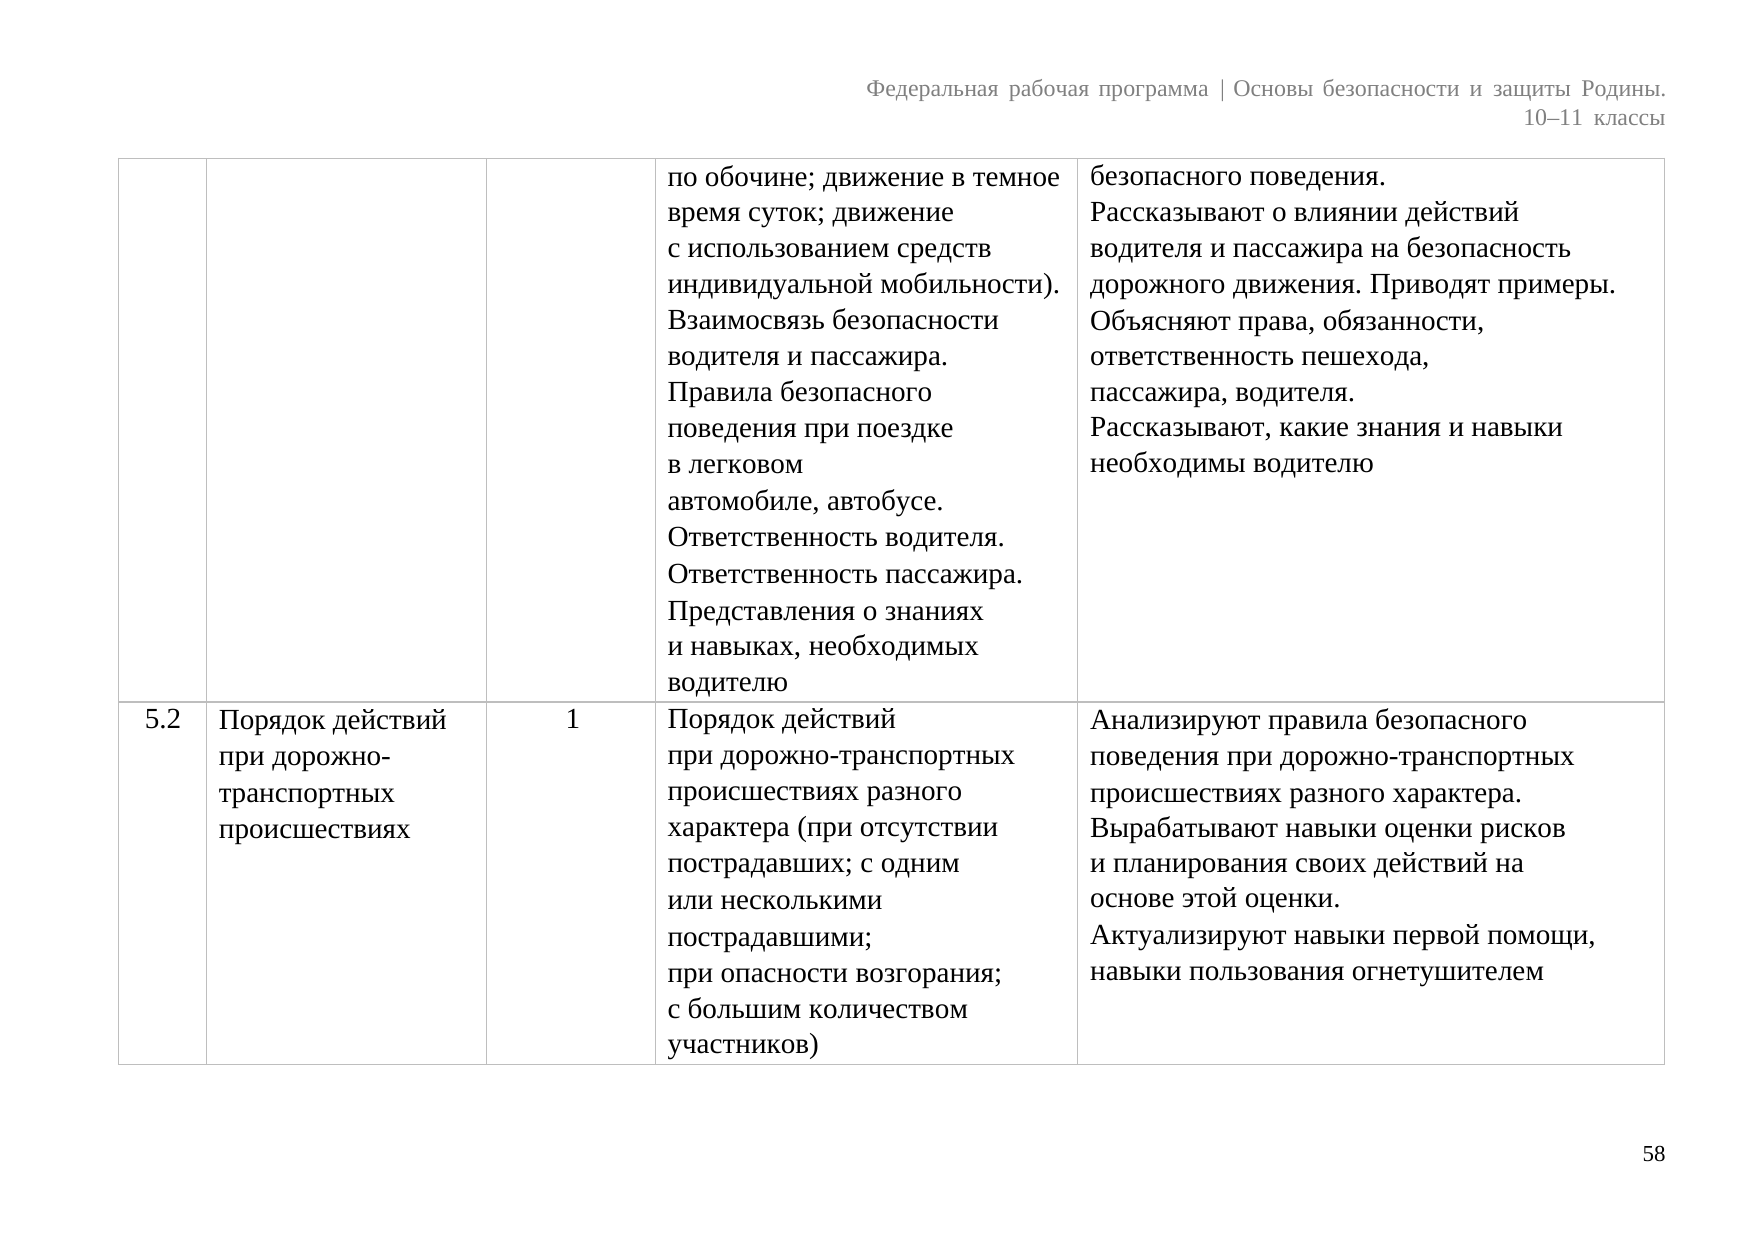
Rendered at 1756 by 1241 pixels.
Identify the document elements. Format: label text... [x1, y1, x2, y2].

table_header по обочине; движение в темное время суток; движение с использованием средств индивидуальной мобильности). Взаимосвязь безопасности водителя и пассажира. Правила безопасного поведения при поездке в легковом автомобиле, автобусе. Ответственность водителя. Ответственность пассажира. Представления о знаниях и навыках, необходимых водителю [656, 159, 1077, 701]
table_header безопасного поведения. Рассказывают о влиянии действий водителя и пассажира на безопасность дорожного движения. Приводят примеры. Объясняют права, обязанности, ответственность пешехода, пассажира, водителя. Рассказывают, какие знания и навыки необходимы водителю [1078, 159, 1664, 701]
table_cell 5.2 [119, 703, 206, 1063]
table_header [119, 159, 206, 701]
table_cell 1 [487, 703, 655, 1063]
table_header [207, 159, 486, 701]
table_cell Порядок действий при дорожно-транспортных происшествиях разного характера (при отсутствии пострадавших; с одним или несколькими пострадавшими; при опасности возгорания; с большим количеством участников) [656, 703, 1077, 1063]
table_cell Порядок действий при дорожно- транспортных происшествиях [207, 703, 486, 1063]
table_cell Анализируют правила безопасного поведения при дорожно-транспортных происшествиях разного характера. Вырабатывают навыки оценки рисков и планирования своих действий на основе этой оценки. Актуализируют навыки первой помощи, навыки пользования огнетушителем [1078, 703, 1664, 1063]
table_header [487, 159, 655, 701]
